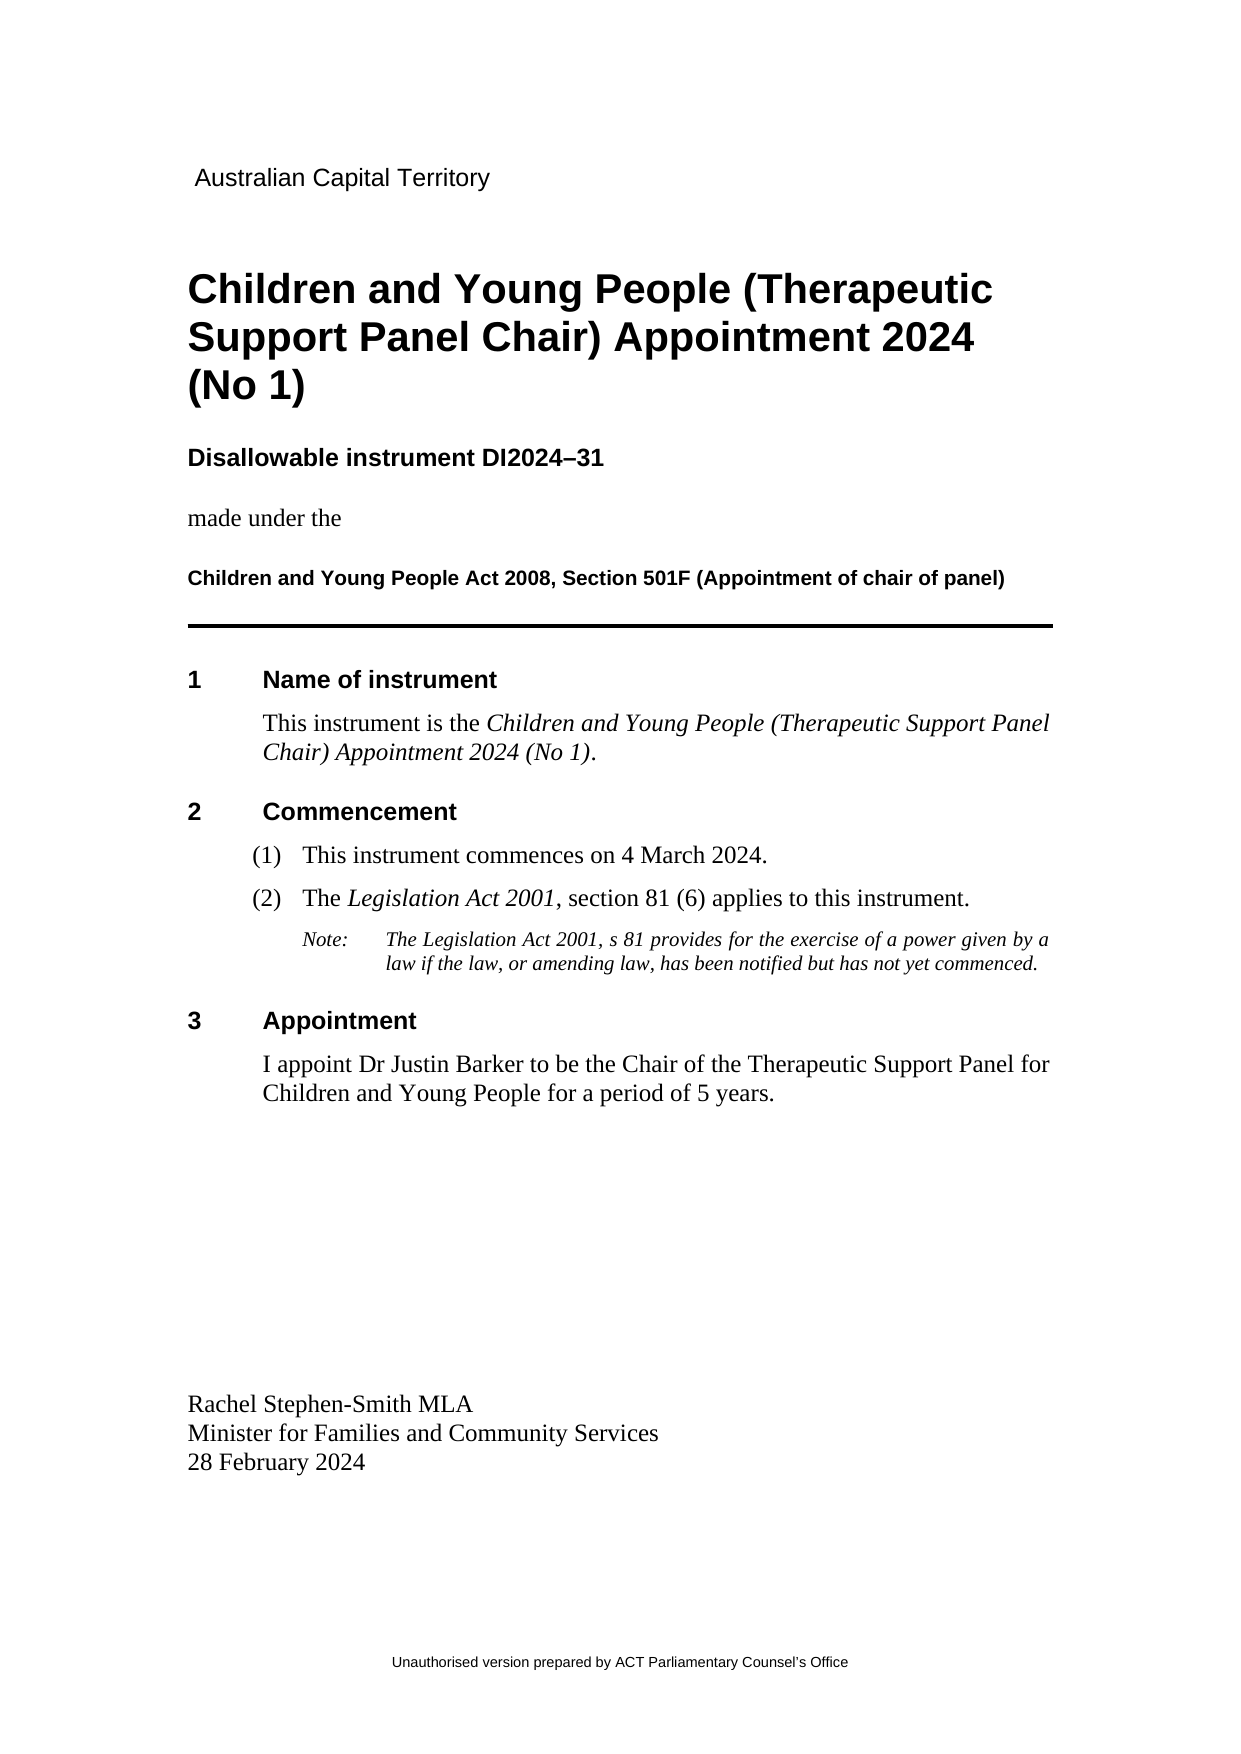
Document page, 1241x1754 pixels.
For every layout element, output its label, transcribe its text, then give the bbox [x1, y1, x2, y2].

text Note: The Legislation Act 2001, s 81 provides for the exercise of a power given by a law if the law, or amending law, has been notified but has not yet commenced. [302, 927, 1053, 975]
text (1) This instrument commences on 4 March 2024. [187, 840, 1053, 869]
text (2) The Legislation Act 2001, section 81 (6) applies to this instrument. [187, 883, 1053, 912]
text Children and Young People Act 2008, Section 501F (Appointment of chair of panel) [187, 565, 1053, 589]
text Minister for Families and Community Services [187, 1418, 1053, 1447]
text Rachel Stephen-Smith MLA [187, 1389, 1053, 1418]
text Children and Young People (Therapeutic Support Panel Chair) Appointment 2024 (No 1) [306, 264, 1053, 408]
text Australian Capital Territory [187, 162, 1053, 191]
text Disallowable instrument DI2024–31 [187, 443, 1053, 472]
text Children and Young People (Therapeutic Support Panel Chair) Appointment 2024 (No 1) [187, 264, 757, 408]
text This instrument is the Children and Young People (Therapeutic Support Panel Chair) Appointment 2024 (No 1). [262, 708, 1053, 765]
text made under the [187, 503, 1053, 532]
text 3 Appointment [187, 1006, 1053, 1035]
text 1 Name of instrument [187, 664, 1053, 693]
text 2 Commencement [187, 797, 1053, 825]
text 28 February 2024 [187, 1447, 1053, 1476]
text I appoint Dr Justin Barker to be the Chair of the Therapeutic Support Panel for Children and Young People for a period of 5 years. [262, 1049, 1053, 1107]
